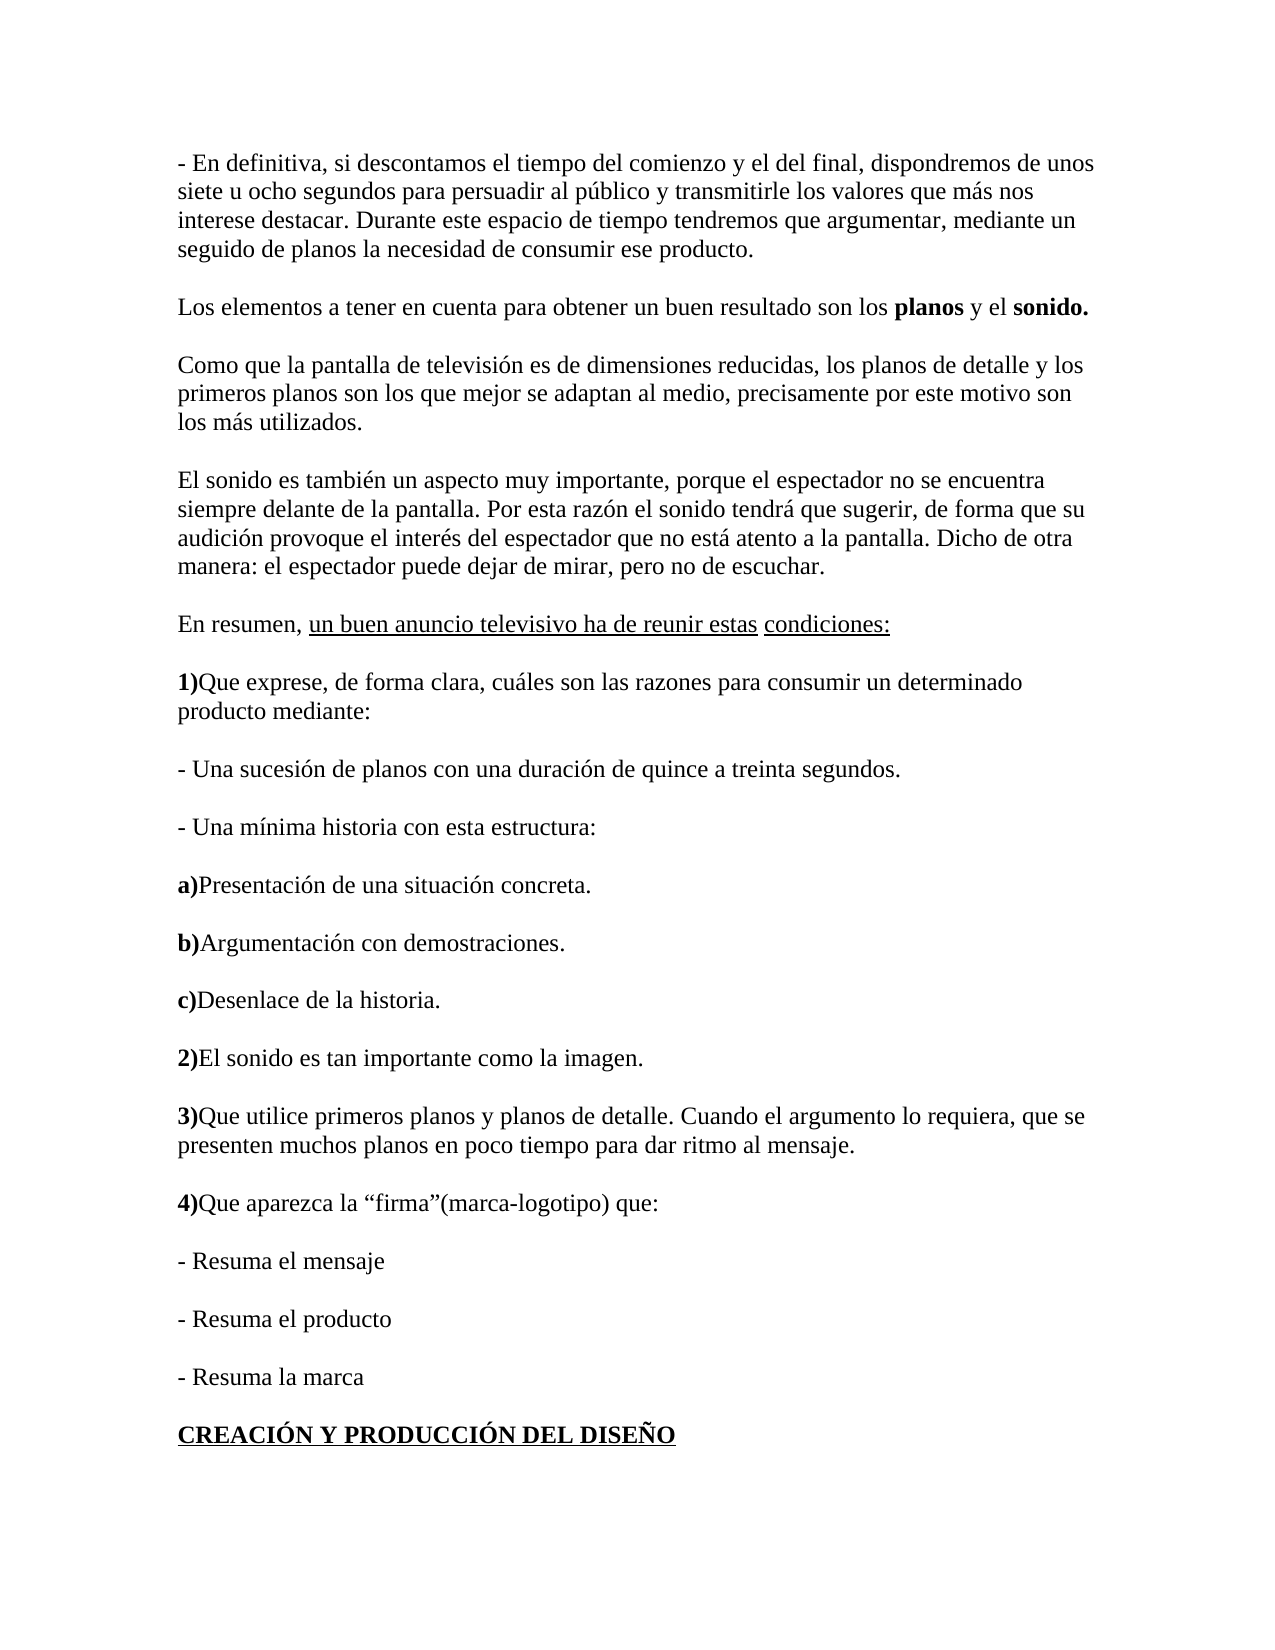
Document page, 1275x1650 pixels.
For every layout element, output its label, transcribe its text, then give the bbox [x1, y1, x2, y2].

text - En definitiva, si descontamos el tiempo del comienzo y el del final, dispondremos de unos siete u ocho segundos para persuadir al público y transmitirle los valores que más nos interese destacar. Durante este espacio de tiempo tendremos que argumentar, mediante un seguido de planos la necesidad de consumir ese producto. [177, 148, 1098, 263]
text - Una sucesión de planos con una duración de quince a treinta segundos. [177, 754, 1098, 783]
text c)Desenlace de la historia. [177, 986, 1098, 1014]
text 2)El sonido es tan importante como la imagen. [177, 1043, 1098, 1072]
text - Una mínima historia con esta estructura: [177, 812, 1098, 841]
text Los elementos a tener en cuenta para obtener un buen resultado son los planos y el sonido. [177, 292, 1098, 321]
text - Resuma la marca [177, 1362, 1098, 1391]
text CREACIÓN Y PRODUCCIÓN DEL DISEÑO [177, 1420, 1098, 1448]
text - Resuma el mensaje [177, 1246, 1098, 1275]
text - Resuma el producto [177, 1304, 1098, 1333]
text 1)Que exprese, de forma clara, cuáles son las razones para consumir un determinado producto mediante: [177, 667, 1098, 725]
text 3)Que utilice primeros planos y planos de detalle. Cuando el argumento lo requiera, que se presenten muchos planos en poco tiempo para dar ritmo al mensaje. [177, 1101, 1098, 1159]
text b)Argumentación con demostraciones. [177, 928, 1098, 956]
text El sonido es también un aspecto muy importante, porque el espectador no se encuentra siempre delante de la pantalla. Por esta razón el sonido tendrá que sugerir, de forma que su audición provoque el interés del espectador que no está atento a la pantalla. Dicho de otra manera: el espectador puede dejar de mirar, pero no de escuchar. [177, 465, 1098, 580]
text 4)Que aparezca la “firma”(marca-logotipo) que: [177, 1188, 1098, 1217]
text Como que la pantalla de televisión es de dimensiones reducidas, los planos de detalle y los primeros planos son los que mejor se adaptan al medio, precisamente por este motivo son los más utilizados. [177, 350, 1098, 436]
text a)Presentación de una situación concreta. [177, 870, 1098, 898]
text En resumen, un buen anuncio televisivo ha de reunir estas condiciones: [177, 609, 1098, 638]
